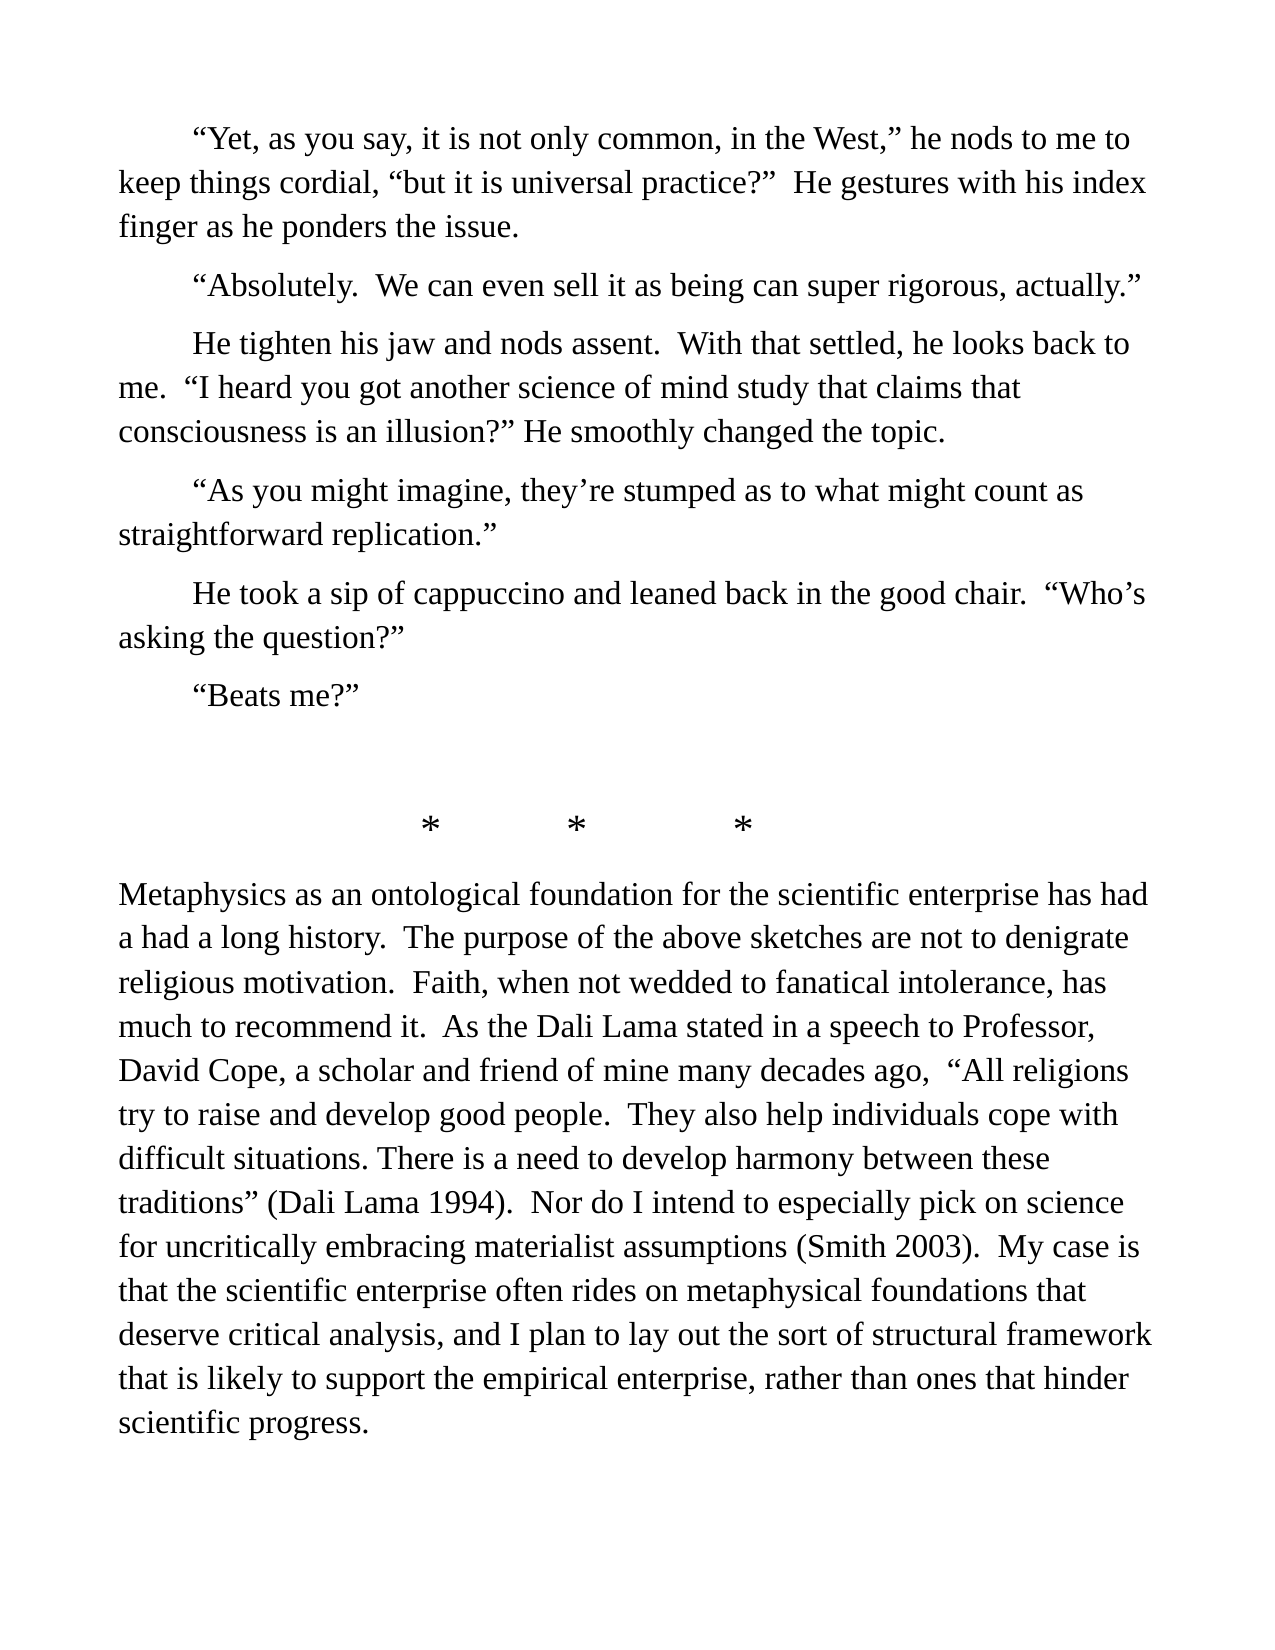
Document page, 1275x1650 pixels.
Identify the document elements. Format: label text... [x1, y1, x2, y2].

text “As you might imagine, they’re stumped as to what might count as straightforward replication.” [118, 470, 1157, 553]
text “Yet, as you say, it is not only common, in the West,” he nods to me to keep things cordial, “but it is universal practice?” He gestures with his index finger as he ponders the issue. [118, 118, 1157, 244]
text He took a sip of cappuccino and leaned back in the good chair. “Who’s asking the question?” [118, 573, 1157, 655]
text “Beats me?” [118, 676, 1157, 714]
text * * * [118, 804, 1157, 852]
text Metaphysics as an ontological foundation for the scientific enterprise has had a had a long history. The purpose of the above sketches are not to denigrate religious motivation. Faith, when not wedded to fanatical intolerance, has much to recommend it. As the Dali Lama stated in a speech to Professor, David Cope, a scholar and friend of mine many decades ago, “All religions try to raise and develop good people. They also help individuals cope with difficult situations. There is a need to develop harmony between these traditions” (Dali Lama 1994). Nor do I intend to especially pick on science for uncritically embracing materialist assumptions (Smith 2003). My case is that the scientific enterprise often rides on metaphysical foundations that deserve critical analysis, and I plan to lay out the sort of structural framework that is likely to support the empirical enterprise, rather than ones that hinder scientific progress. [118, 874, 1157, 1441]
text “Absolutely. We can even sell it as being can super rigorous, actually.” [118, 265, 1157, 303]
text He tighten his jaw and nods assent. With that settled, he looks back to me. “I heard you got another science of mind study that claims that consciousness is an illusion?” He smoothly changed the topic. [118, 323, 1157, 450]
